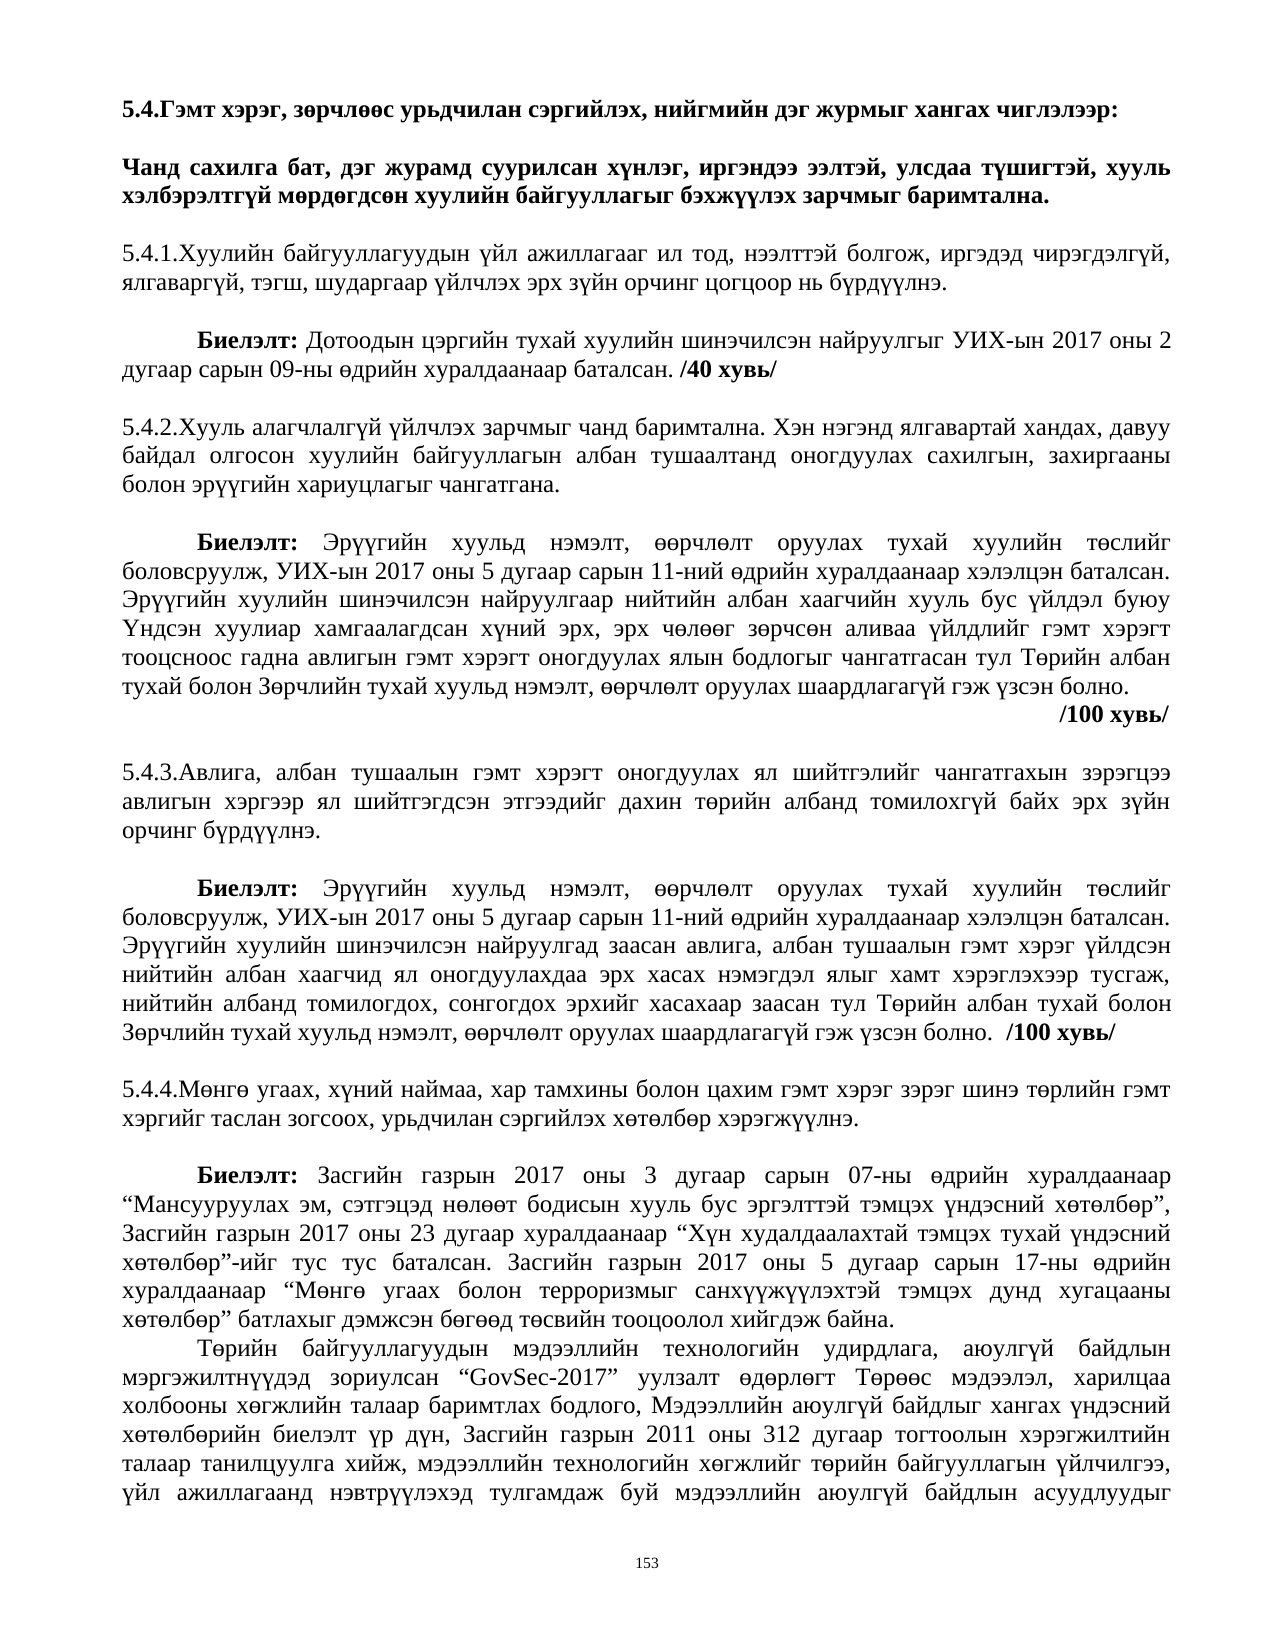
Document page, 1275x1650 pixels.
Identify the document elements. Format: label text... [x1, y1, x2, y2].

text Биелэлт: Эрүүгийн хуульд нэмэлт, өөрчлөлт оруулах тухай хуулийн төслийг боловсруулж, УИХ-ын 2017 оны 5 дугаар сарын 11-ний өдрийн хуралдаанаар хэлэлцэн баталсан. Эрүүгийн хуулийн шинэчилсэн найруулгаар нийтийн албан хаагчийн хууль бус үйлдэл буюу Үндсэн хуулиар хамгаалагдсан хүний эрх, эрх чөлөөг зөрчсөн аливаа үйлдлийг гэмт хэрэгт тооцсноос гадна авлигын гэмт хэрэгт оногдуулах ялын бодлогыг чангатгасан тул Төрийн албан тухай болон Зөрчлийн тухай хуульд нэмэлт, өөрчлөлт оруулах шаардлагагүй гэж үзсэн болно. [122, 527, 1172, 699]
text Биелэлт: Засгийн газрын 2017 оны 3 дугаар сарын 07-ны өдрийн хуралдаанаар “Мансууруулах эм, сэтгэцэд нөлөөт бодисын хууль бус эргэлттэй тэмцэх үндэсний хөтөлбөр”, Засгийн газрын 2017 оны 23 дугаар хуралдаанаар “Хүн худалдаалахтай тэмцэх тухай үндэсний хөтөлбөр”-ийг тус тус баталсан. Засгийн газрын 2017 оны 5 дугаар сарын 17-ны өдрийн хуралдаанаар “Мөнгө угаах болон терроризмыг санхүүжүүлэхтэй тэмцэх дунд хугацааны хөтөлбөр” батлахыг дэмжсэн бөгөөд төсвийн тооцоолол хийгдэж байна. [122, 1160, 1172, 1333]
text 5.4.1.Хуулийн байгууллагуудын үйл ажиллагааг ил тод, нээлттэй болгож, иргэдэд чирэгдэлгүй, ялгаваргүй, тэгш, шударгаар үйлчлэх эрх зүйн орчинг цогцоор нь бүрдүүлнэ. [122, 238, 1172, 296]
text 5.4.3.Авлига, албан тушаалын гэмт хэрэгт оногдуулах ял шийтгэлийг чангатгахын зэрэгцээ авлигын хэргээр ял шийтгэгдсэн этгээдийг дахин төрийн албанд томилохгүй байх эрх зүйн орчинг бүрдүүлнэ. [122, 757, 1172, 844]
text 5.4.2.Хууль алагчлалгүй үйлчлэх зарчмыг чанд баримтална. Хэн нэгэнд ялгавартай хандах, давуу байдал олгосон хуулийн байгууллагын албан тушаалтанд оногдуулах сахилгын, захиргааны болон эрүүгийн хариуцлагыг чангатгана. [122, 412, 1172, 498]
text 5.4.4.Мөнгө угаах, хүний наймаа, хар тамхины болон цахим гэмт хэрэг зэрэг шинэ төрлийн гэмт хэргийг таслан зогсоох, урьдчилан сэргийлэх хөтөлбөр хэрэгжүүлнэ. [122, 1074, 1172, 1132]
text Биелэлт: Эрүүгийн хуульд нэмэлт, өөрчлөлт оруулах тухай хуулийн төслийг боловсруулж, УИХ-ын 2017 оны 5 дугаар сарын 11-ний өдрийн хуралдаанаар хэлэлцэн баталсан. Эрүүгийн хуулийн шинэчилсэн найруулгад заасан авлига, албан тушаалын гэмт хэрэг үйлдсэн нийтийн албан хаагчид ял оногдуулахдаа эрх хасах нэмэгдэл ялыг хамт хэрэглэхээр тусгаж, нийтийн албанд томилогдох, сонгогдох эрхийг хасахаар заасан тул Төрийн албан тухай болон Зөрчлийн тухай хуульд нэмэлт, өөрчлөлт оруулах шаардлагагүй гэж үзсэн болно. /100 хувь/ [122, 873, 1172, 1045]
text Чанд сахилга бат, дэг журамд суурилсан хүнлэг, иргэндээ ээлтэй, улсдаа түшигтэй, хууль хэлбэрэлтгүй мөрдөгдсөн хуулийн байгууллагыг бэхжүүлэх зарчмыг баримтална. [122, 152, 1172, 209]
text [122, 1333, 1172, 1505]
text Биелэлт: Дотоодын цэргийн тухай хуулийн шинэчилсэн найруулгыг УИХ-ын 2017 оны 2 дугаар сарын 09-ны өдрийн хуралдаанаар баталсан. /40 хувь/ [122, 325, 1172, 382]
text 5.4.Гэмт хэрэг, зөрчлөөс урьдчилан сэргийлэх, нийгмийн дэг журмыг хангах чиглэлээр: [122, 94, 1172, 122]
text /100 хувь/ [122, 699, 1172, 728]
